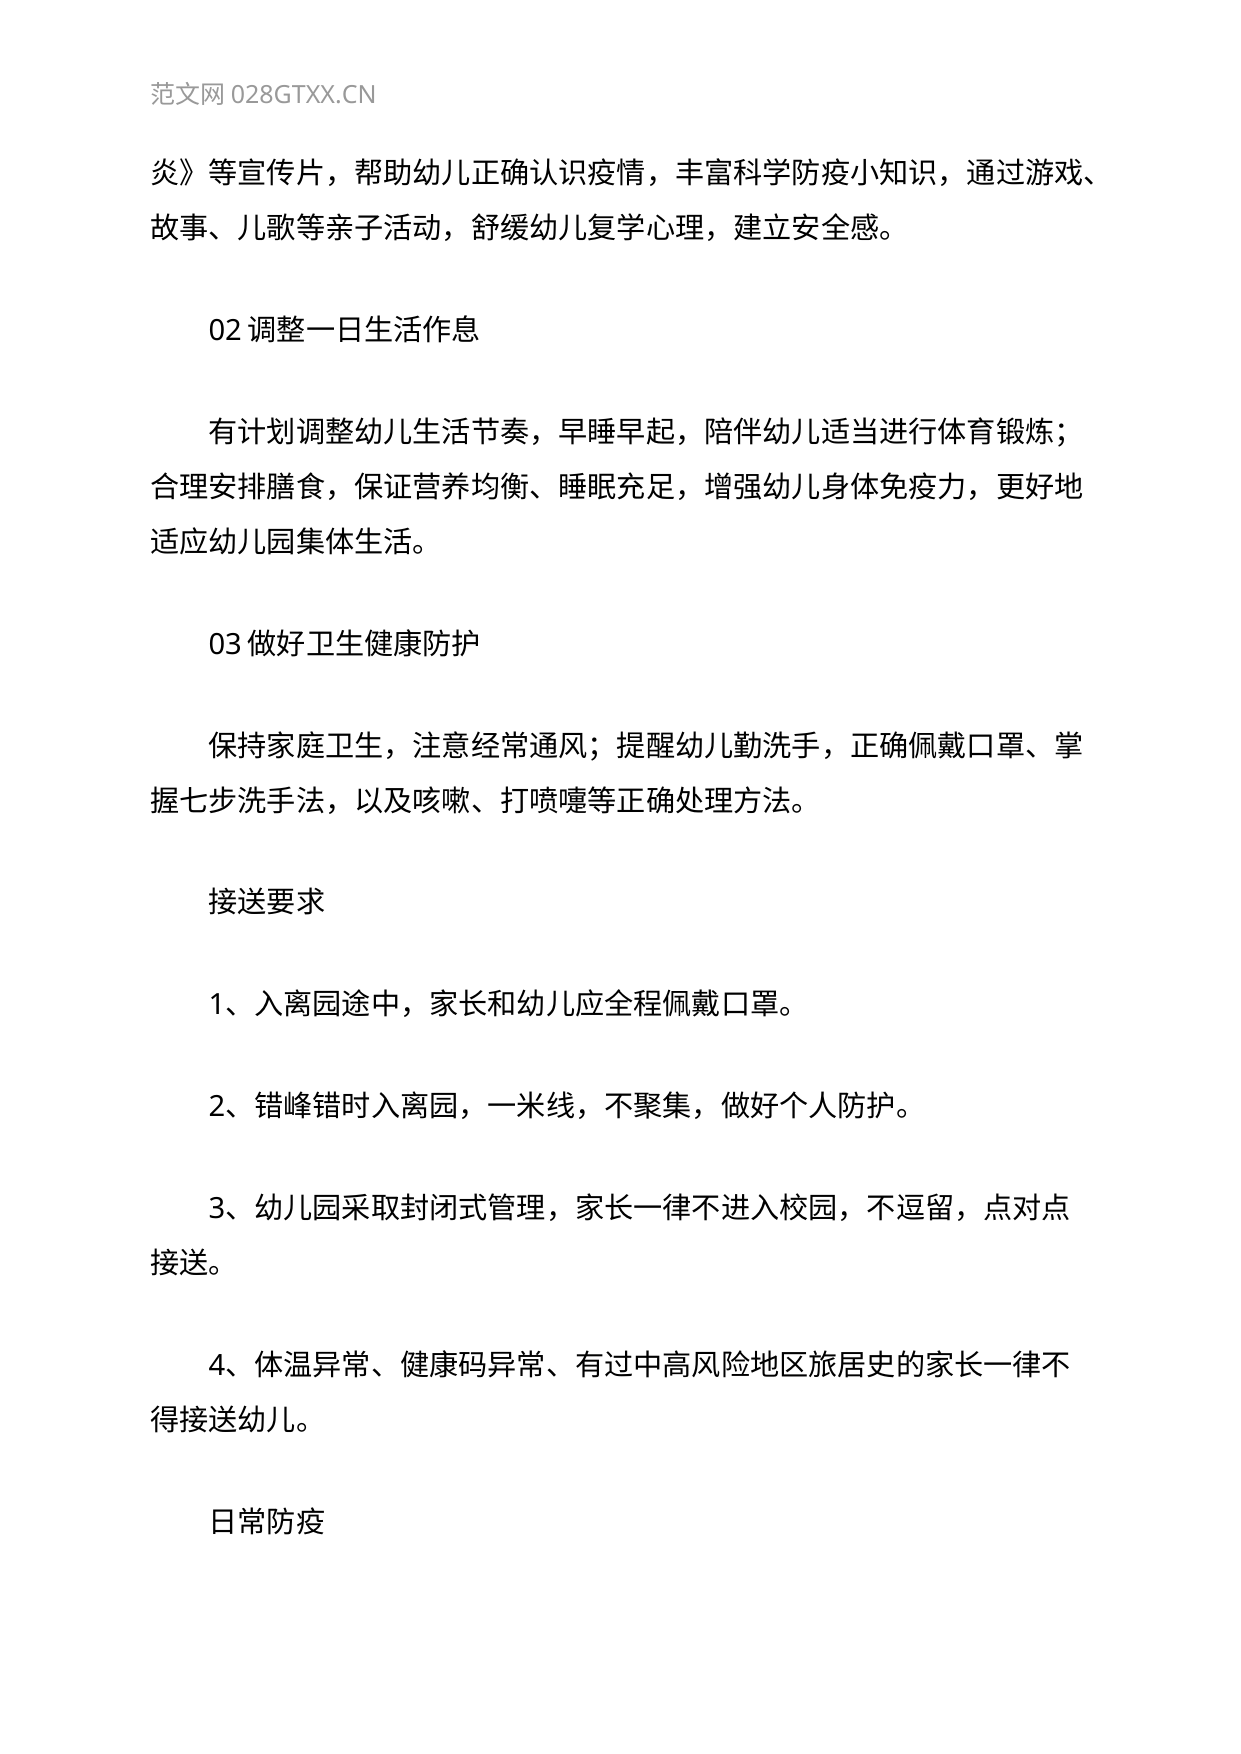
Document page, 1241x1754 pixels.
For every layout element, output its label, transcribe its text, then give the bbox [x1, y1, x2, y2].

text 接送要求 [150, 879, 1090, 921]
text 有计划调整幼儿生活节奏，早睡早起，陪伴幼儿适当进行体育锻炼；合理安排膳食，保证营养均衡、睡眠充足，增强幼儿身体免疫力，更好地适应幼儿园集体生活。 [150, 409, 1090, 561]
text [150, 150, 1090, 247]
text 02调整一日生活作息 [150, 307, 1090, 349]
text 03做好卫生健康防护 [150, 620, 1090, 663]
text 1、入离园途中，家长和幼儿应全程佩戴口罩。 [150, 981, 1090, 1023]
text 2、错峰错时入离园，一米线，不聚集，做好个人防护。 [150, 1083, 1090, 1125]
text 4、体温异常、健康码异常、有过中高风险地区旅居史的家长一律不得接送幼儿。 [150, 1341, 1090, 1439]
text 保持家庭卫生，注意经常通风；提醒幼儿勤洗手，正确佩戴口罩、掌握七步洗手法，以及咳嗽、打喷嚏等正确处理方法。 [150, 722, 1090, 819]
text 3、幼儿园采取封闭式管理，家长一律不进入校园，不逗留，点对点接送。 [150, 1184, 1090, 1282]
text 日常防疫 [150, 1498, 1090, 1540]
